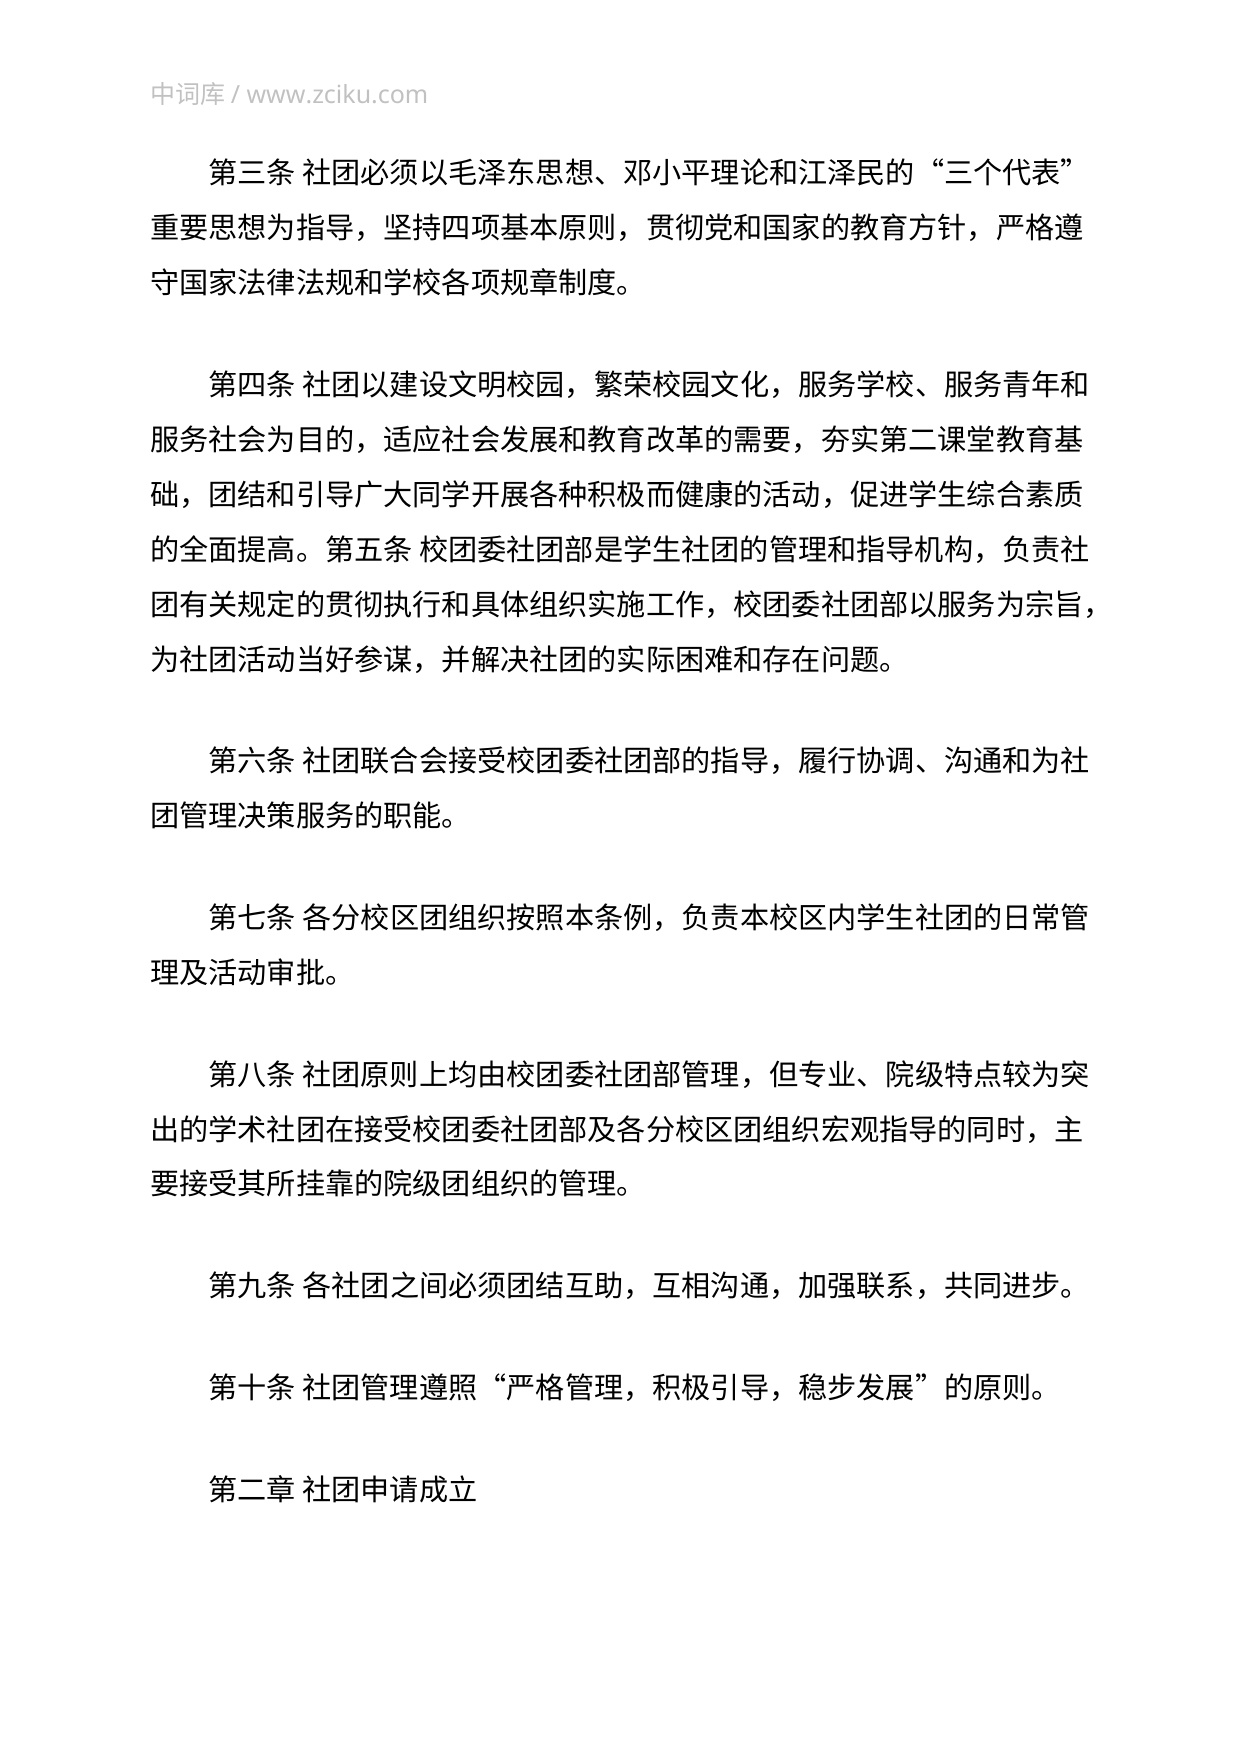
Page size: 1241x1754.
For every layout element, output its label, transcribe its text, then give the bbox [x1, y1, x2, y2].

text 第三条 社团必须以毛泽东思想、邓小平理论和江泽民的“三个代表”重要思想为指导，坚持四项基本原则，贯彻党和国家的教育方针，严格遵守国家法律法规和学校各项规章制度。 [150, 150, 1090, 302]
text 第六条 社团联合会接受校团委社团部的指导，履行协调、沟通和为社团管理决策服务的职能。 [150, 738, 1090, 835]
text 第十条 社团管理遵照“严格管理，积极引导，稳步发展”的原则。 [150, 1364, 1090, 1407]
text 第九条 各社团之间必须团结互助，互相沟通，加强联系，共同进步。 [150, 1263, 1090, 1305]
text 第八条 社团原则上均由校团委社团部管理，但专业、院级特点较为突出的学术社团在接受校团委社团部及各分校区团组织宏观指导的同时，主要接受其所挂靠的院级团组织的管理。 [150, 1051, 1090, 1203]
text 第四条 社团以建设文明校园，繁荣校园文化，服务学校、服务青年和服务社会为目的，适应社会发展和教育改革的需要，夯实第二课堂教育基础，团结和引导广大同学开展各种积极而健康的活动，促进学生综合素质的全面提高。第五条 校团委社团部是学生社团的管理和指导机构，负责社团有关规定的贯彻执行和具体组织实施工作，校团委社团部以服务为宗旨，为社团活动当好参谋，并解决社团的实际困难和存在问题。 [150, 362, 1090, 678]
text 第二章 社团申请成立 [150, 1466, 1090, 1508]
text 第七条 各分校区团组织按照本条例，负责本校区内学生社团的日常管理及活动审批。 [150, 894, 1090, 992]
